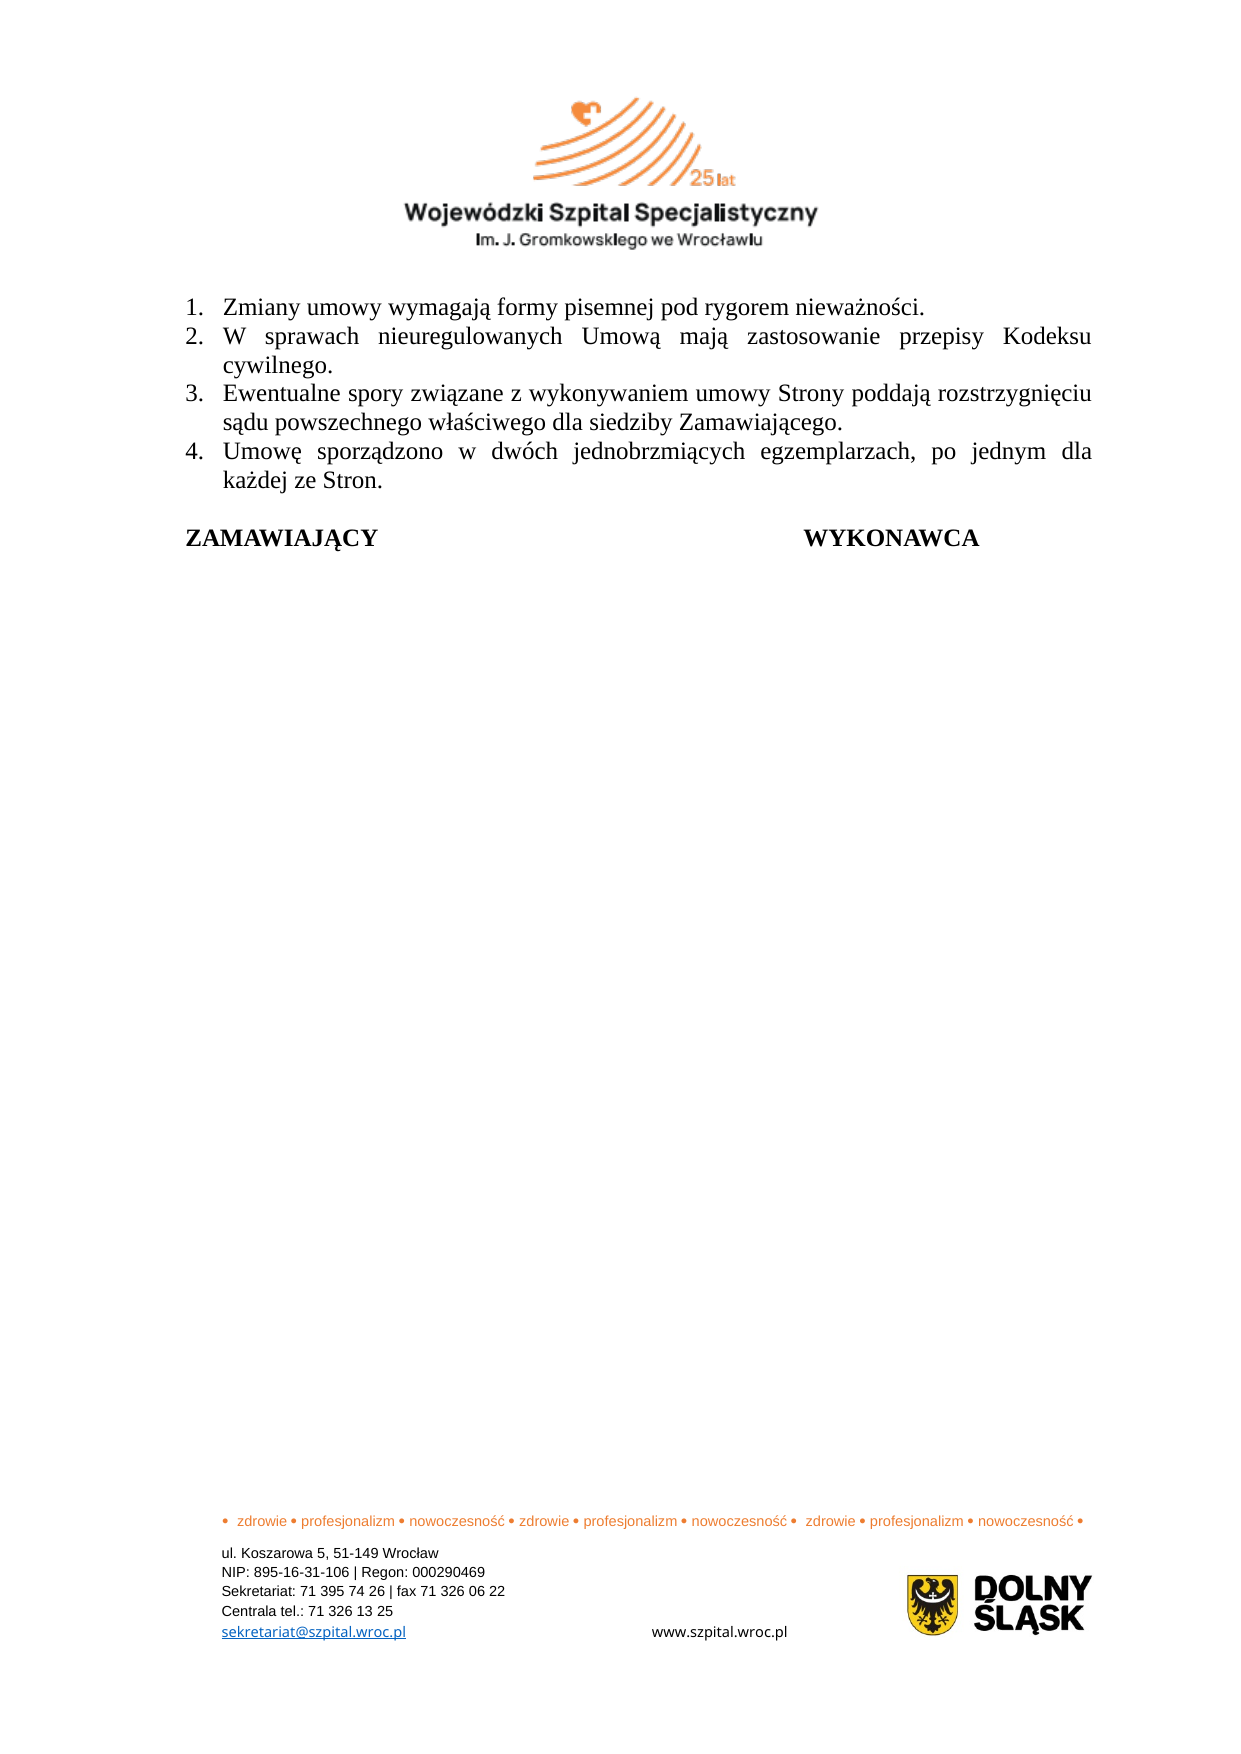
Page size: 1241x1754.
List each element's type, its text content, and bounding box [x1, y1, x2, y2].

text ZAMAWIAJĄCY WYKONAWCA [148, 523, 1093, 582]
list W sprawach nieuregulowanych Umową mają zastosowanie przepisy Kodeksu cywilnego. [185, 321, 1093, 378]
list Umowę sporządzono w dwóch jednobrzmiących egzemplarzach, po jednym dla każdej ze Stron. [185, 436, 1093, 493]
list Zmiany umowy wymagają formy pisemnej pod rygorem nieważności. [185, 292, 1093, 321]
list Ewentualne spory związane z wykonywaniem umowy Strony poddają rozstrzygnięciu sądu powszechnego właściwego dla siedziby Zamawiającego. [185, 378, 1093, 436]
picture [898, 1566, 1098, 1640]
